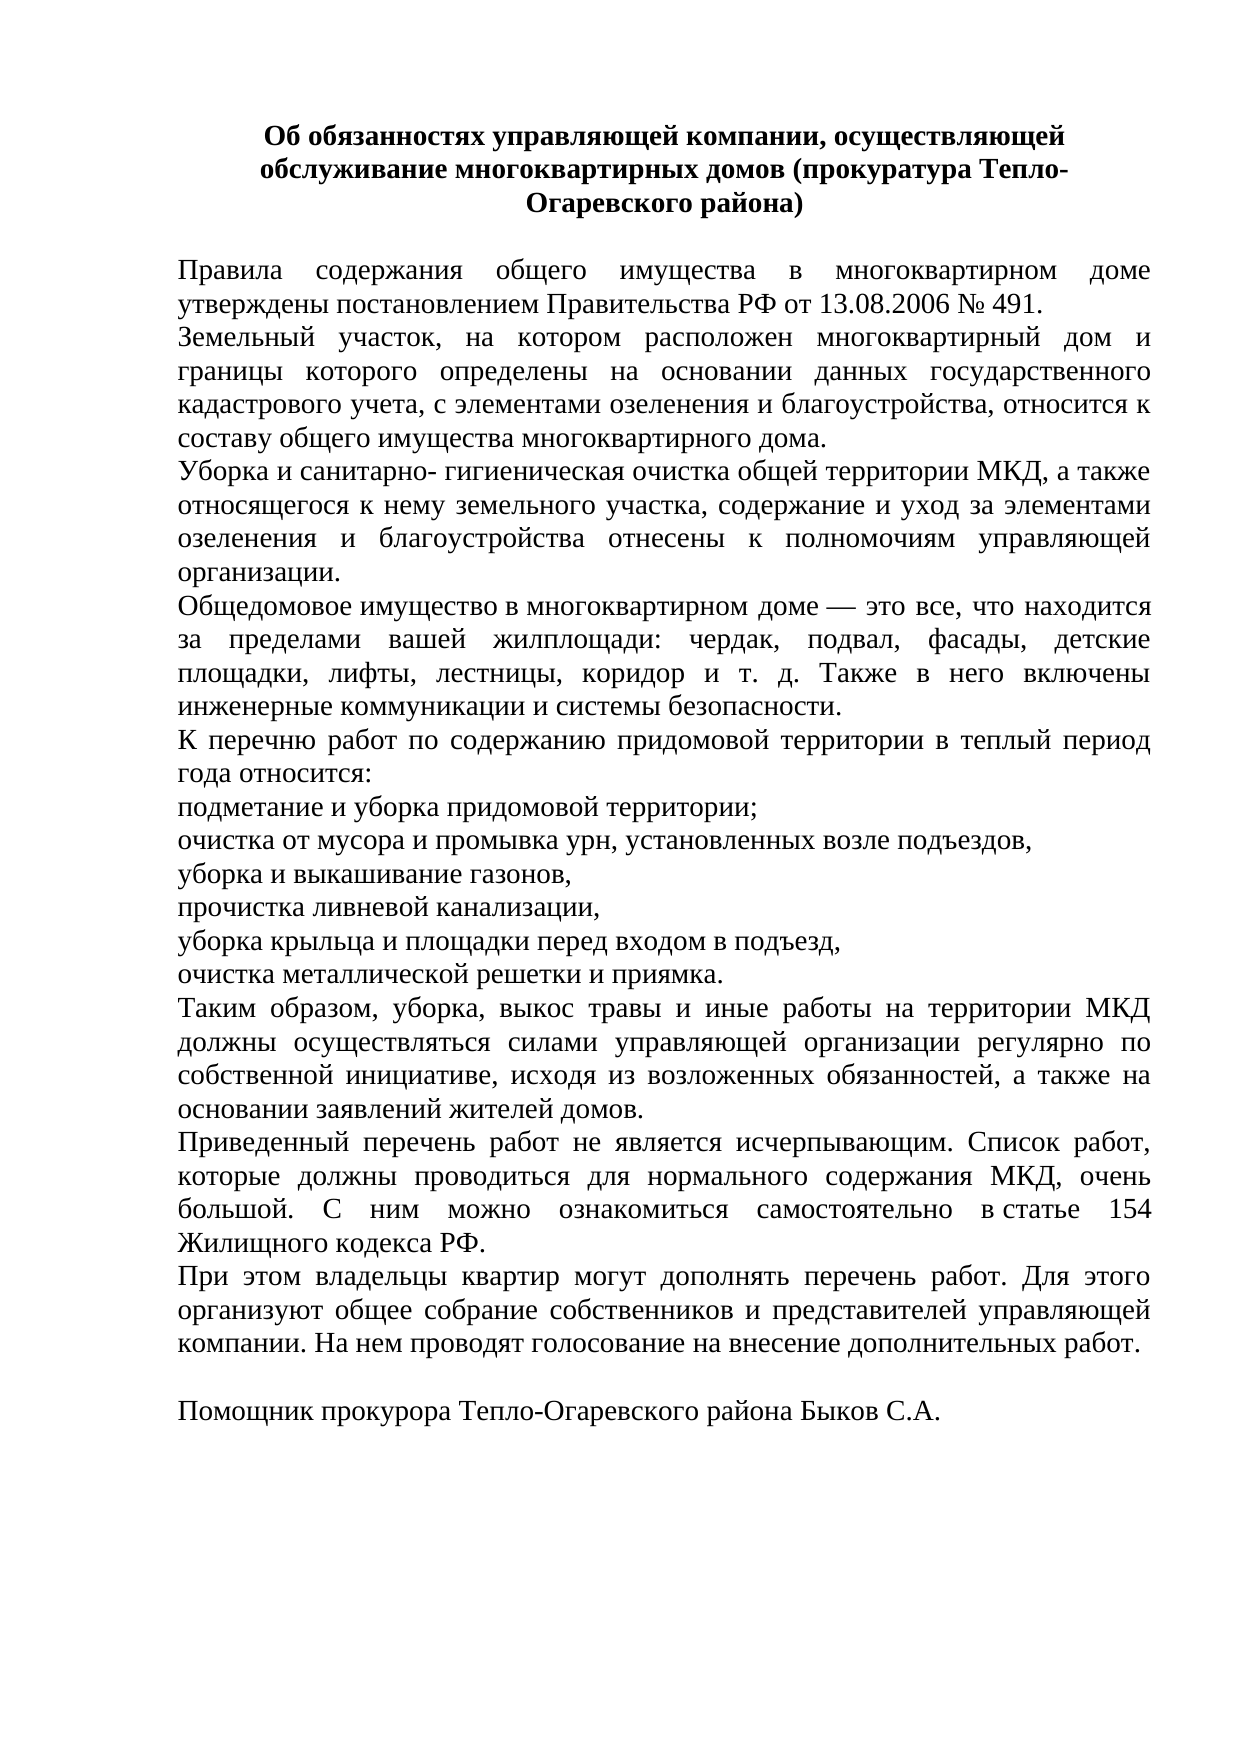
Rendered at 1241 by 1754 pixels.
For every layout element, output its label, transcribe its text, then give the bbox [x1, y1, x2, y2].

text Таким образом, уборка, выкос травы и иные работы на территории МКД должны осуществляться силами управляющей организации регулярно по собственной инициативе, исходя из возложенных обязанностей, а также на основании заявлений жителей домов. [177, 990, 1152, 1124]
text При этом владельцы квартир могут дополнять перечень работ. Для этого организуют общее собрание собственников и представителей управляющей компании. На нем проводят голосование на внесение дополнительных работ. [177, 1258, 1152, 1359]
text очистка от мусора и промывка урн, установленных возле подъездов, [177, 822, 1152, 856]
text Об обязанностях управляющей компании, осуществляющей обслуживание многоквартирных домов (прокуратура Тепло-Огаревского района) [177, 118, 1152, 219]
text К перечню работ по содержанию придомовой территории в теплый период года относится: [177, 722, 1152, 789]
text Общедомовое имущество в многоквартирном доме — это все, что находится за пределами вашей жилплощади: чердак, подвал, фасады, детские площадки, лифты, лестницы, коридор и т. д. Также в него включены инженерные коммуникации и системы безопасности. [177, 588, 1152, 722]
text очистка металлической решетки и приямка. [177, 957, 1152, 990]
text подметание и уборка придомовой территории; [177, 789, 1152, 822]
text прочистка ливневой канализации, [177, 889, 1152, 923]
text Земельный участок, на котором расположен многоквартирный дом и границы которого определены на основании данных государственного кадастрового учета, с элементами озеленения и благоустройства, относится к составу общего имущества многоквартирного дома. [177, 319, 1152, 453]
text Помощник прокурора Тепло-Огаревского района Быков С.А. [177, 1393, 1152, 1426]
text Уборка и санитарно- гигиеническая очистка общей территории МКД, а также относящегося к нему земельного участка, содержание и уход за элементами озеленения и благоустройства отнесены к полномочиям управляющей организации. [177, 453, 1152, 588]
text уборка крыльца и площадки перед входом в подъезд, [177, 923, 1152, 957]
text Правила содержания общего имущества в многоквартирном доме утверждены постановлением Правительства РФ от 13.08.2006 № 491. [177, 252, 1152, 319]
text уборка и выкашивание газонов, [177, 856, 1152, 889]
text Приведенный перечень работ не является исчерпывающим. Список работ, которые должны проводиться для нормального содержания МКД, очень большой. С ним можно ознакомиться самостоятельно в статье 154 Жилищного кодекса РФ. [177, 1124, 1152, 1258]
